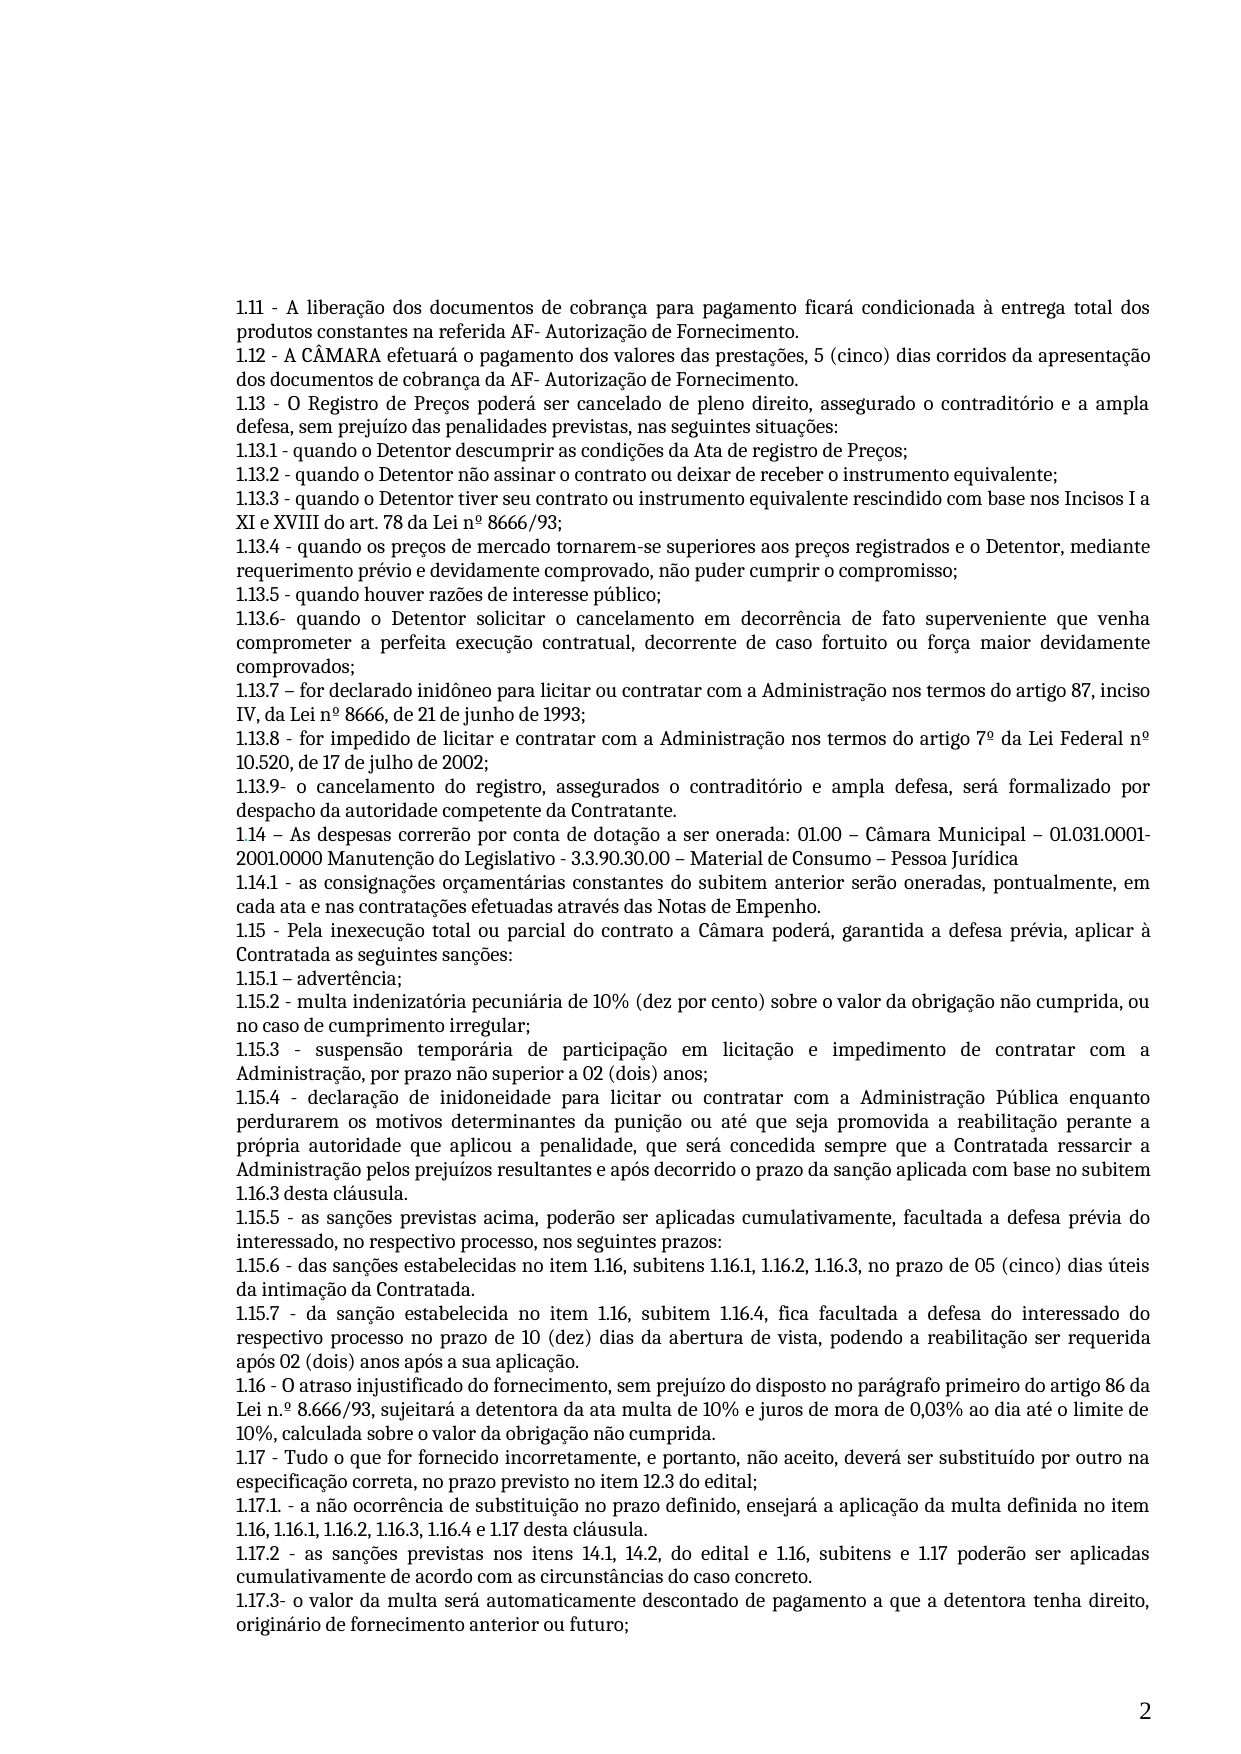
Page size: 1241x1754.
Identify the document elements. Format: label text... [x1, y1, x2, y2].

text 1.13.3 - quando o Detentor tiver seu contrato ou instrumento equivalente rescindido com base nos Incisos I a XI e XVIII do art. 78 da Lei nº 8666/93; [236, 487, 1152, 535]
text 1.13.5 - quando houver razões de interesse público; [236, 583, 1152, 607]
text 1.17.3- o valor da multa será automaticamente descontado de pagamento a que a detentora tenha direito, originário de fornecimento anterior ou futuro; [236, 1589, 1152, 1637]
text 1.16 - O atraso injustificado do fornecimento, sem prejuízo do disposto no parágrafo primeiro do artigo 86 da Lei n.º 8.666/93, sujeitará a detentora da ata multa de 10% e juros de mora de 0,03% ao dia até o limite de 10%, calculada sobre o valor da obrigação não cumprida. [236, 1373, 1152, 1445]
text 1.15.6 - das sanções estabelecidas no item 1.16, subitens 1.16.1, 1.16.2, 1.16.3, no prazo de 05 (cinco) dias úteis da intimação da Contratada. [236, 1254, 1152, 1302]
text 1.17.1. - a não ocorrência de substituição no prazo definido, ensejará a aplicação da multa definida no item 1.16, 1.16.1, 1.16.2, 1.16.3, 1.16.4 e 1.17 desta cláusula. [236, 1493, 1152, 1541]
text 1.14 – As despesas correrão por conta de dotação a ser onerada: 01.00 – Câmara Municipal – 01.031.0001-2001.0000 Manutenção do Legislativo - 3.3.90.30.00 – Material de Consumo – Pessoa Jurídica [236, 822, 1152, 870]
text 1.15.5 - as sanções previstas acima, poderão ser aplicadas cumulativamente, facultada a defesa prévia do interessado, no respectivo processo, nos seguintes prazos: [236, 1206, 1152, 1254]
text 1.12 - A CÂMARA efetuará o pagamento dos valores das prestações, 5 (cinco) dias corridos da apresentação dos documentos de cobrança da AF- Autorização de Fornecimento. [236, 343, 1152, 391]
text 1.13.1 - quando o Detentor descumprir as condições da Ata de registro de Preços; [236, 439, 1152, 463]
text 1.13.6- quando o Detentor solicitar o cancelamento em decorrência de fato superveniente que venha comprometer a perfeita execução contratual, decorrente de caso fortuito ou força maior devidamente comprovados; [236, 607, 1152, 679]
text 1.13 - O Registro de Preços poderá ser cancelado de pleno direito, assegurado o contraditório e a ampla defesa, sem prejuízo das penalidades previstas, nas seguintes situações: [236, 391, 1152, 439]
text 1.14.1 - as consignações orçamentárias constantes do subitem anterior serão oneradas, pontualmente, em cada ata e nas contratações efetuadas através das Notas de Empenho. [236, 870, 1152, 918]
text 1.13.2 - quando o Detentor não assinar o contrato ou deixar de receber o instrumento equivalente; [236, 463, 1152, 487]
text 1.15.1 – advertência; [236, 966, 1152, 990]
text 1.15.2 - multa indenizatória pecuniária de 10% (dez por cento) sobre o valor da obrigação não cumprida, ou no caso de cumprimento irregular; [236, 990, 1152, 1038]
text 1.17 - Tudo o que for fornecido incorretamente, e portanto, não aceito, deverá ser substituído por outro na especificação correta, no prazo previsto no item 12.3 do edital; [236, 1445, 1152, 1493]
text 1.13.4 - quando os preços de mercado tornarem-se superiores aos preços registrados e o Detentor, mediante requerimento prévio e devidamente comprovado, não puder cumprir o compromisso; [236, 535, 1152, 583]
text 1.15.3 - suspensão temporária de participação em licitação e impedimento de contratar com a Administração, por prazo não superior a 02 (dois) anos; [236, 1038, 1152, 1086]
text 1.13.8 - for impedido de licitar e contratar com a Administração nos termos do artigo 7º da Lei Federal nº 10.520, de 17 de julho de 2002; [236, 727, 1152, 774]
text 1.13.9- o cancelamento do registro, assegurados o contraditório e ampla defesa, será formalizado por despacho da autoridade competente da Contratante. [236, 774, 1152, 822]
text 1.15.7 - da sanção estabelecida no item 1.16, subitem 1.16.4, fica facultada a defesa do interessado do respectivo processo no prazo de 10 (dez) dias da abertura de vista, podendo a reabilitação ser requerida após 02 (dois) anos após a sua aplicação. [236, 1302, 1152, 1373]
text 1.15.4 - declaração de inidoneidade para licitar ou contratar com a Administração Pública enquanto perdurarem os motivos determinantes da punição ou até que seja promovida a reabilitação perante a própria autoridade que aplicou a penalidade, que será concedida sempre que a Contratada ressarcir a Administração pelos prejuízos resultantes e após decorrido o prazo da sanção aplicada com base no subitem 1.16.3 desta cláusula. [236, 1086, 1152, 1206]
text 1.11 - A liberação dos documentos de cobrança para pagamento ficará condicionada à entrega total dos produtos constantes na referida AF- Autorização de Fornecimento. [236, 295, 1152, 343]
text 1.13.7 – for declarado inidôneo para licitar ou contratar com a Administração nos termos do artigo 87, inciso IV, da Lei nº 8666, de 21 de junho de 1993; [236, 679, 1152, 727]
text 1.17.2 - as sanções previstas nos itens 14.1, 14.2, do edital e 1.16, subitens e 1.17 poderão ser aplicadas cumulativamente de acordo com as circunstâncias do caso concreto. [236, 1541, 1152, 1589]
text 1.15 - Pela inexecução total ou parcial do contrato a Câmara poderá, garantida a defesa prévia, aplicar à Contratada as seguintes sanções: [236, 918, 1152, 966]
